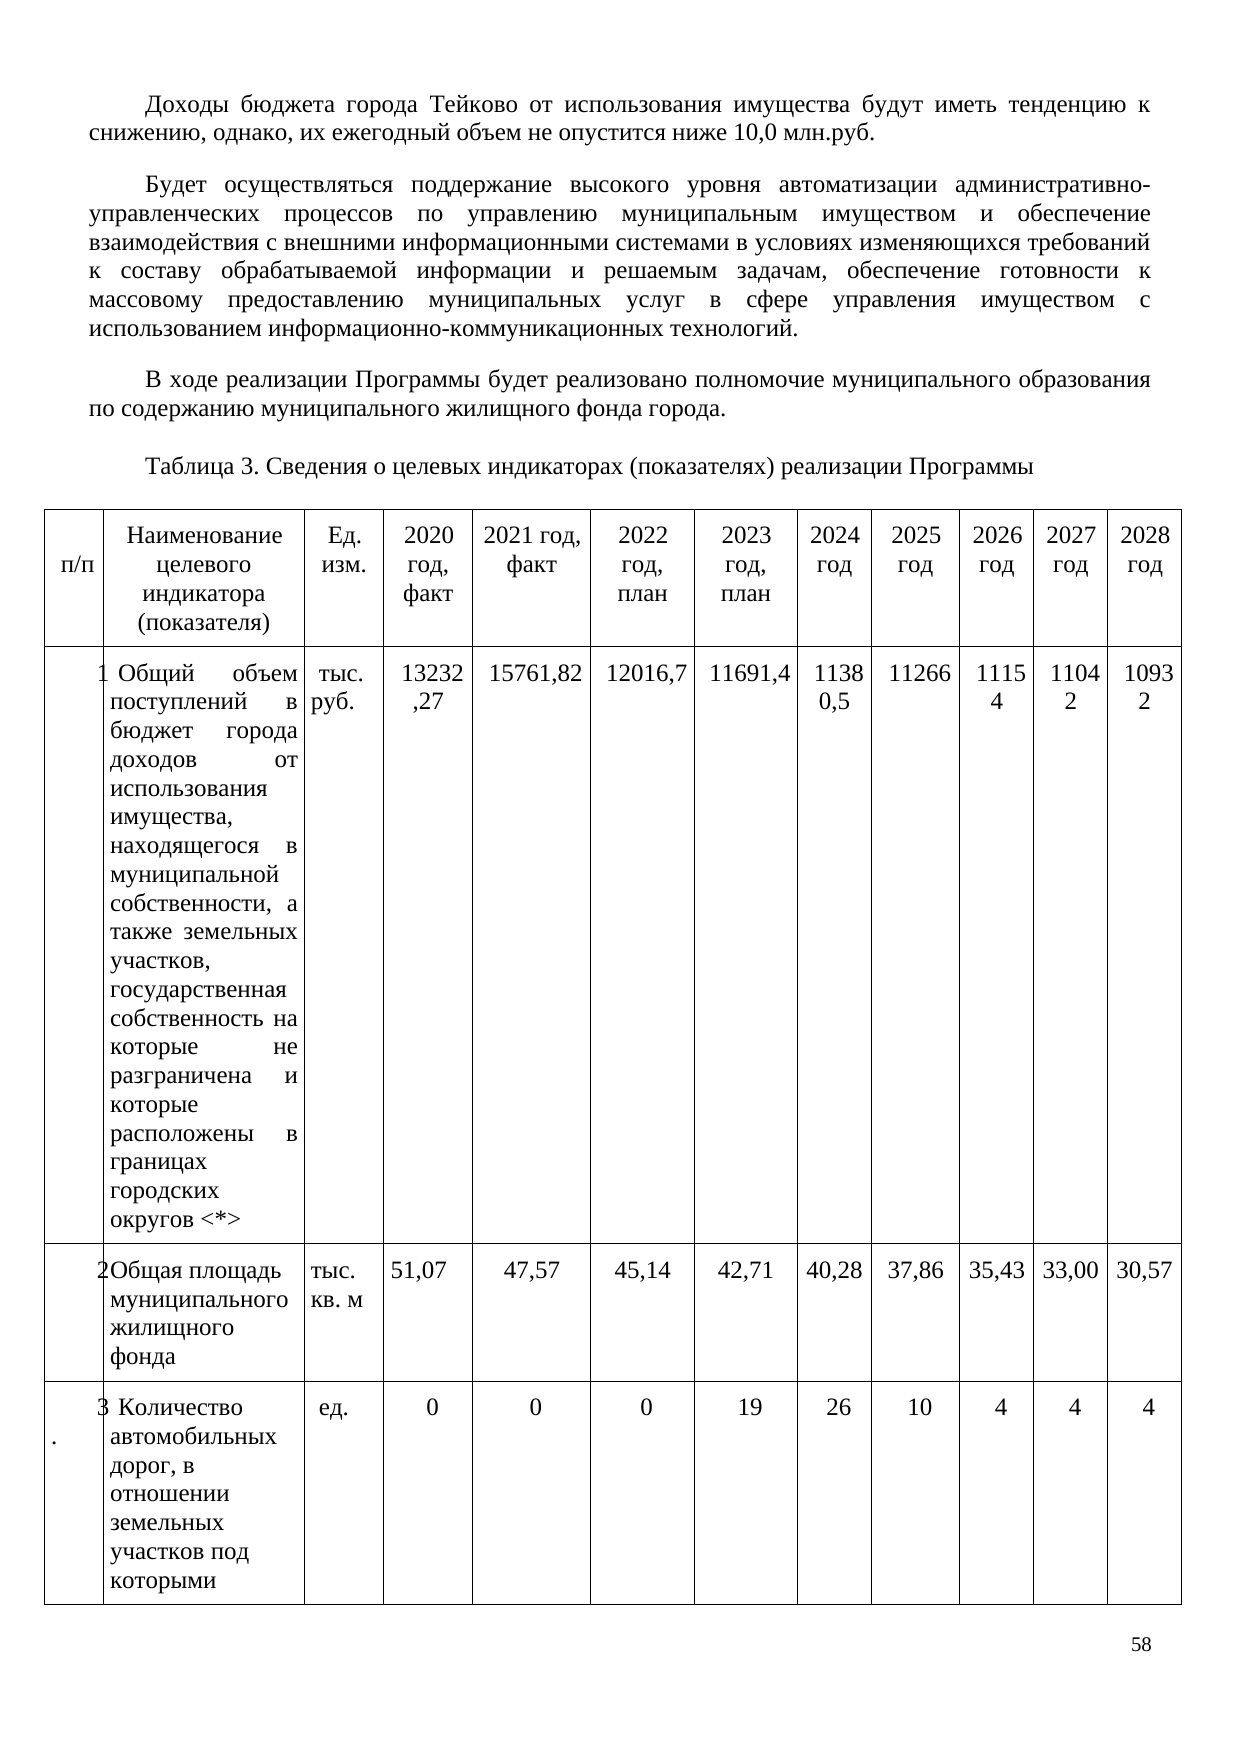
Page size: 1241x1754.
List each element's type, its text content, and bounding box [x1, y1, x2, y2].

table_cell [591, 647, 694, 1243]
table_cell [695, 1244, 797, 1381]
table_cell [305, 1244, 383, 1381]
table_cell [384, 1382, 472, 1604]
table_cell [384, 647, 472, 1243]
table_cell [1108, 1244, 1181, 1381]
text Доходы бюджета города Тейково от использования имущества будут иметь тенденцию к снижению, однако, их ежегодный объем не опустится ниже 10,0 млн.руб. [89, 89, 1152, 146]
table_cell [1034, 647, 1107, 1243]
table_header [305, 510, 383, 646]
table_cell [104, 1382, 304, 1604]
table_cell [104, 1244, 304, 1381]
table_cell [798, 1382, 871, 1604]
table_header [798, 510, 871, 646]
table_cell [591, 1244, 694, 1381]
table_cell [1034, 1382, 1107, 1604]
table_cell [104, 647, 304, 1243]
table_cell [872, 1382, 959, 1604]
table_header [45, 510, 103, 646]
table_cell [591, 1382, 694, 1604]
text Будет осуществляться поддержание высокого уровня автоматизации административно-управленческих процессов по управлению муниципальным имуществом и обеспечение взаимодействия с внешними информационными системами в условиях изменяющихся требований к составу обрабатываемой информации и решаемым задачам, обеспечение готовности к массовому предоставлению муниципальных услуг в сфере управления имуществом с использованием информационно-коммуникационных технологий. [89, 169, 1152, 342]
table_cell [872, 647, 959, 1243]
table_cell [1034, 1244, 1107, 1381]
text Таблица 3. Сведения о целевых индикаторах (показателях) реализации Программы [89, 451, 1152, 480]
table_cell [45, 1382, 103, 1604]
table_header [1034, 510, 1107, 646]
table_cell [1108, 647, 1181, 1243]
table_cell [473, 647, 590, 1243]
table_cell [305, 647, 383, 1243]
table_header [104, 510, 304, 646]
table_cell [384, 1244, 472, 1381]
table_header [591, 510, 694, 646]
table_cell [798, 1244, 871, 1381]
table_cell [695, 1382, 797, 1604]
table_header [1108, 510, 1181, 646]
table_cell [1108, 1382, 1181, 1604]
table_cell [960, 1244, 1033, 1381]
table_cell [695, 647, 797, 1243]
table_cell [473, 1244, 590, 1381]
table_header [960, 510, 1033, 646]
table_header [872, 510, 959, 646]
text В ходе реализации Программы будет реализовано полномочие муниципального образования по содержанию муниципального жилищного фонда города. [89, 364, 1152, 422]
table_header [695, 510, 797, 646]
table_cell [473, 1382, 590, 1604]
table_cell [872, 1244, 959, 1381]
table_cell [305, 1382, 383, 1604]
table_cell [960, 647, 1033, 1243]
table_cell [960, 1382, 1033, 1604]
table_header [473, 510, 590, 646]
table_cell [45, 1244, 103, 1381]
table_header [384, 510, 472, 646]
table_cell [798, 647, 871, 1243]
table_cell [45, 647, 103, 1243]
